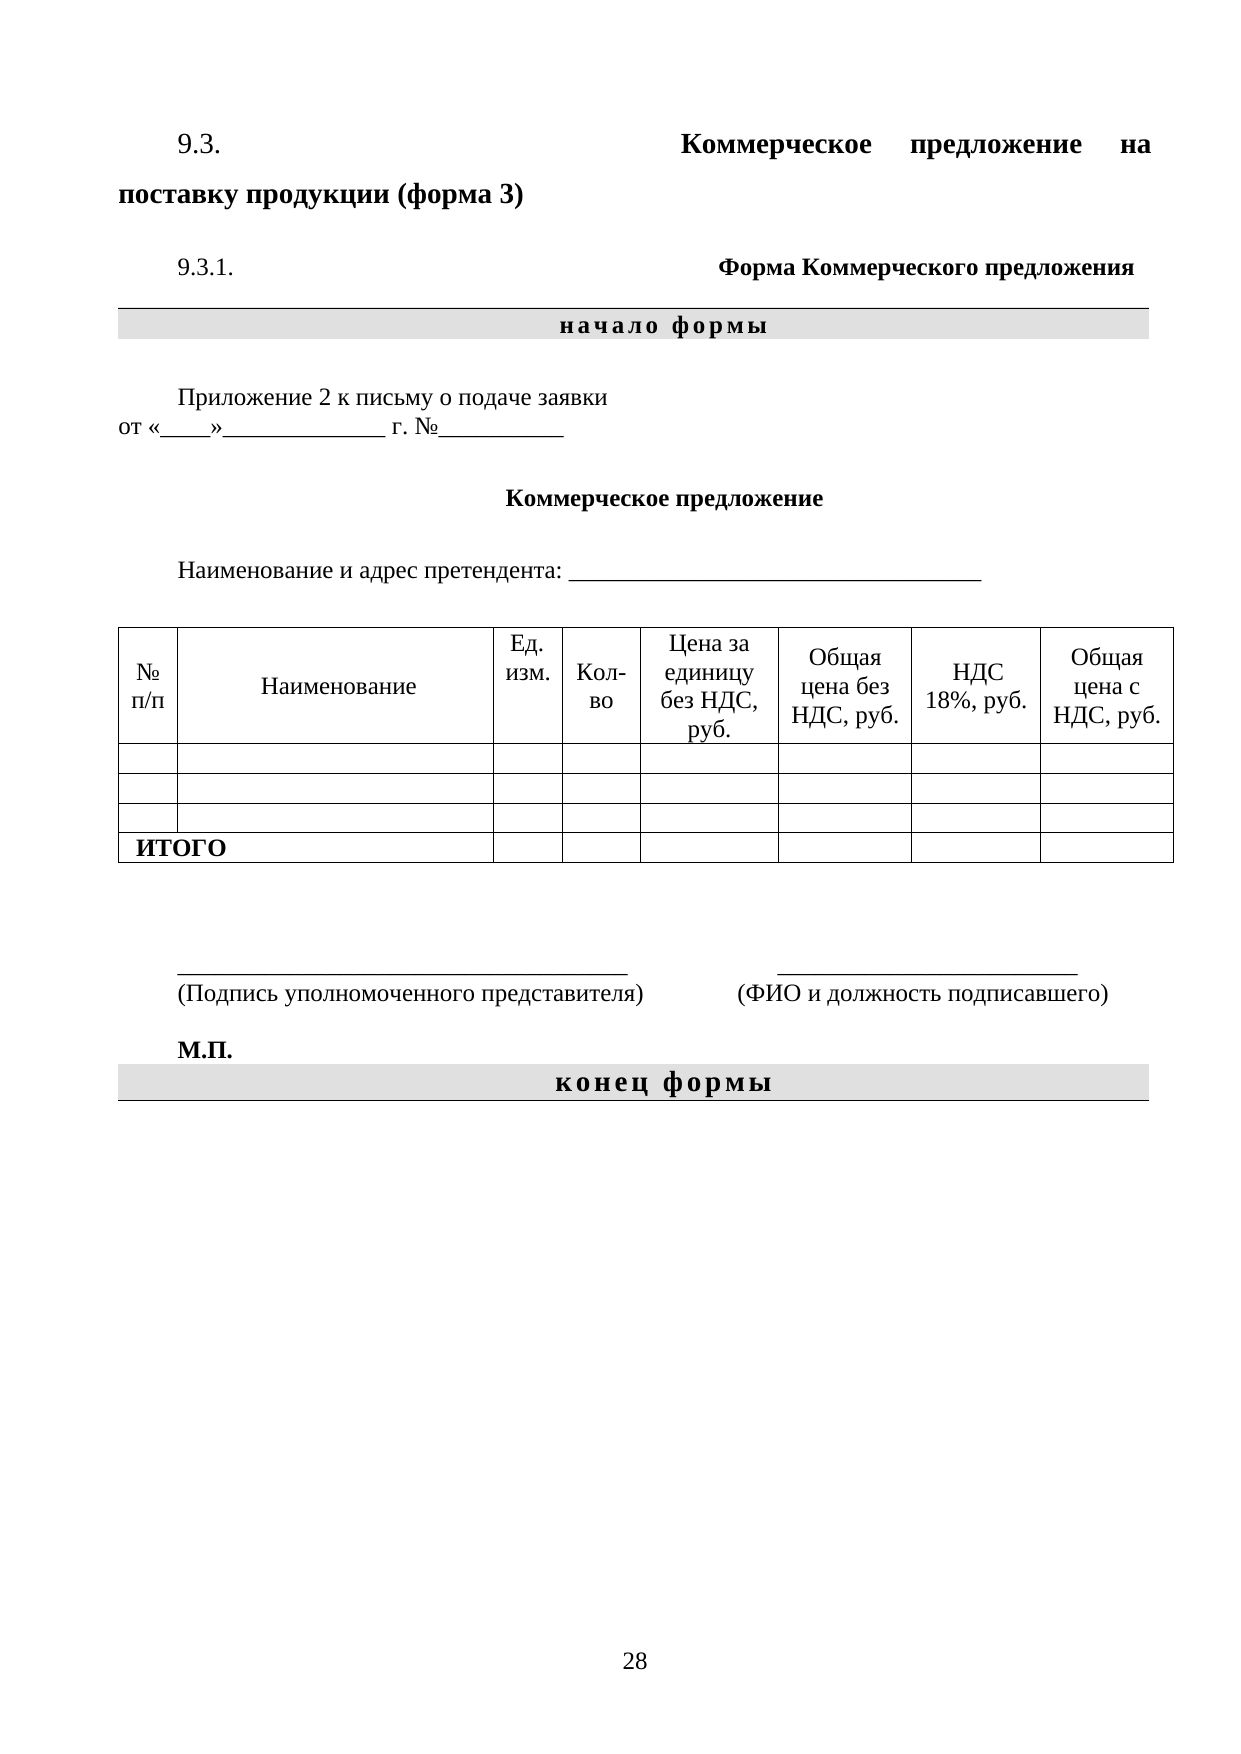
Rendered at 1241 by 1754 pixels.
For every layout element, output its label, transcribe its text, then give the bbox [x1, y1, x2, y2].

table_cell [641, 744, 778, 773]
text ____________________________________ ________________________ [118, 949, 1152, 978]
table_cell [119, 774, 177, 802]
table_cell [563, 774, 640, 802]
table_header Общая цена без НДС, руб. [779, 628, 911, 743]
text конец формы [118, 1064, 1149, 1100]
text Приложение 2 к письму о подаче заявки от «____»_____________ г. №__________ [118, 382, 1152, 440]
table_cell [779, 774, 911, 802]
table_cell [494, 804, 562, 832]
table_cell [563, 744, 640, 773]
table_cell ИТОГО [119, 833, 493, 862]
table_header НДС 18%, руб. [912, 628, 1040, 743]
table_cell [779, 833, 911, 862]
text Коммерческое предложение [118, 483, 1152, 512]
text М.П. [118, 1036, 1152, 1064]
table_cell [912, 774, 1040, 802]
table_cell [178, 744, 493, 773]
text Наименование и адрес претендента: _________________________________ [118, 555, 1152, 584]
table_cell [641, 804, 778, 832]
table_cell [1041, 833, 1173, 862]
table_header Ед. изм. [494, 628, 562, 743]
table_cell [119, 804, 177, 832]
table_cell [563, 833, 640, 862]
table_cell [912, 833, 1040, 862]
text (Подпись уполномоченного представителя) (ФИО и должность подписавшего) [118, 978, 1152, 1007]
table_header Цена за единицу без НДС, руб. [641, 628, 778, 743]
table_header Кол-во [563, 628, 640, 743]
table_cell [494, 774, 562, 802]
table_cell [912, 744, 1040, 773]
table_header Общая цена с НДС, руб. [1041, 628, 1173, 743]
table_cell [1041, 774, 1173, 802]
table_header № п/п [119, 628, 177, 743]
table_cell [563, 804, 640, 832]
table_cell [119, 744, 177, 773]
table_cell [1041, 804, 1173, 832]
table_header Наименование [178, 628, 493, 743]
table_cell [494, 744, 562, 773]
table_cell [641, 833, 778, 862]
table_cell [178, 774, 493, 802]
text начало формы [118, 309, 1149, 339]
table_cell [494, 833, 562, 862]
table_cell [779, 744, 911, 773]
table_cell [912, 804, 1040, 832]
table_cell [641, 774, 778, 802]
table_cell [178, 804, 493, 832]
table_cell [1041, 744, 1173, 773]
table_cell [779, 804, 911, 832]
list Форма Коммерческого предложения [118, 252, 1152, 281]
list Коммерческое предложение на поставку продукции (форма 3) [118, 126, 1152, 210]
